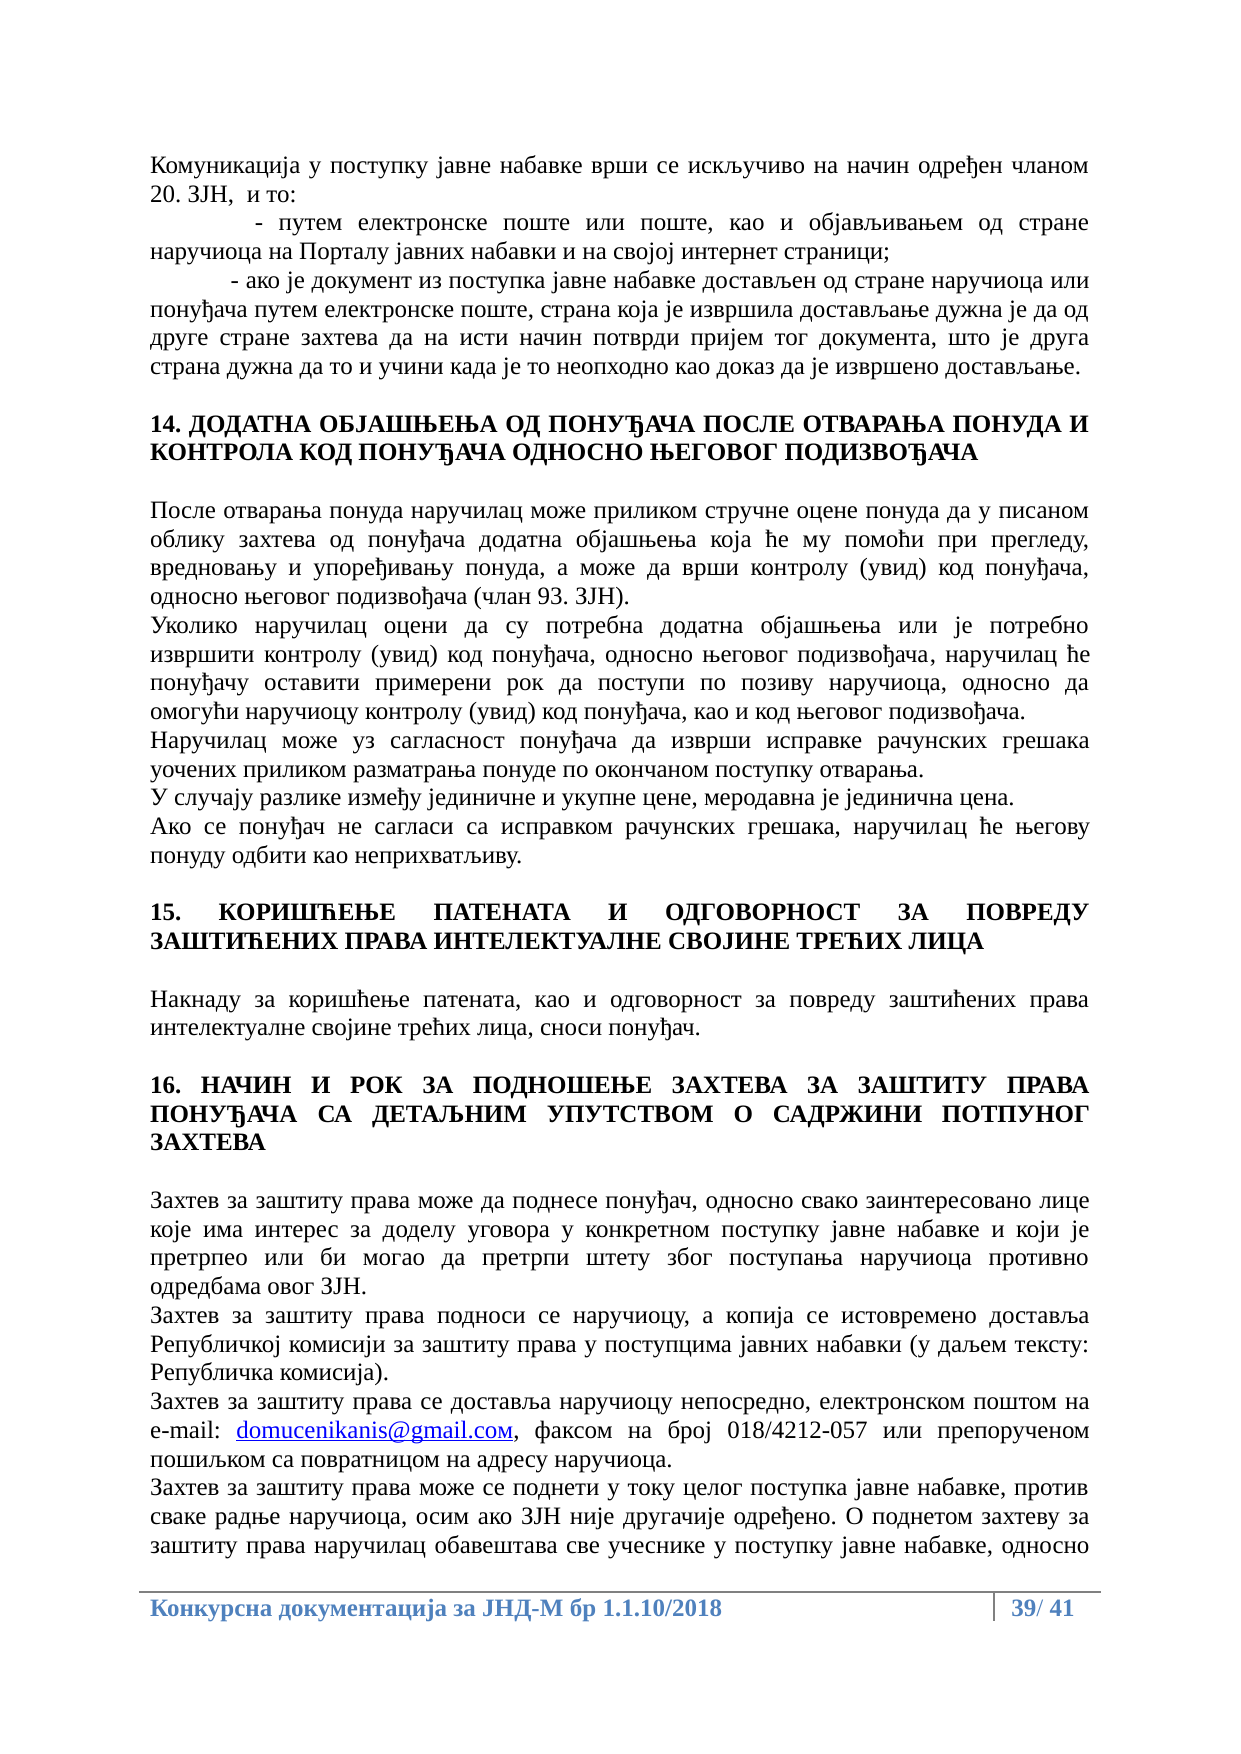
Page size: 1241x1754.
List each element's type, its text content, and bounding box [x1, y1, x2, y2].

text Комуникација у поступку јавне набавке врши се искључиво на начин одређен чланом 20. ЗЈН, и то: [150, 150, 1090, 207]
text После отварања понуда наручилац може приликом стручне оцене понуда да у писаном облику захтева од понуђача додатна објашњења која ће му помоћи при прегледу, вредновању и упоређивању понуда, а може да врши контролу (увид) код понуђача, односно његовог подизвођача (члан 93. ЗЈН). [150, 495, 1090, 610]
text Захтев за заштиту права може да поднесе понуђач, односно свако заинтересовано лице које има интерес за доделу уговора у конкретном поступку јавне набавке и који је претрпео или би могао да претрпи штету због поступања наручиоца противно одредбама овог ЗЈН. [150, 1185, 1090, 1300]
text 16. НАЧИН И РОК ЗА ПОДНОШЕЊЕ ЗАХТЕВА ЗА ЗАШТИТУ ПРАВА ПОНУЂАЧА СА ДЕТАЉНИМ УПУТСТВОМ О САДРЖИНИ ПОТПУНОГ ЗАХТЕВА [150, 1070, 1090, 1156]
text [150, 1472, 1090, 1559]
text Захтев за заштиту права подноси се наручиоцу, а копија се истовремено доставља Републичкој комисији за заштиту права у поступцима јавних набавки (у даљем тексту: Републичка комисија). [150, 1300, 1090, 1386]
text У случају разлике између јединичне и укупне цене, меродавна је јединична цена. [150, 782, 1090, 811]
text Накнаду за коришћење патената, као и одговорност за повреду заштићених права интелектуалне својине трећих лица, сноси понуђач. [150, 984, 1090, 1041]
text Наручилац може уз сагласност понуђача да изврши исправке рачунских грешака уочених приликом разматрања понуде по окончаном поступку отварања. [150, 725, 1090, 782]
text Ако се понуђач не сагласи са исправком рачунских грешака, наручилац ће његову понуду одбити као неприхватљиву. [150, 811, 1090, 869]
text 14. ДОДАТНА ОБЈАШЊЕЊА ОД ПОНУЂАЧА ПОСЛЕ ОТВАРАЊА ПОНУДА И КОНТРОЛА КОД ПОНУЂАЧА ОДНОСНО ЊЕГОВОГ ПОДИЗВОЂАЧА [150, 409, 1090, 466]
text Захтев за заштиту права се доставља наручиоцу непосредно, електронском поштом на e-mail: domucenikanis@gmail.coм, факсом на број 018/4212-057 или препорученом пошиљком са повратницом на адресу наручиоца. [150, 1386, 1090, 1472]
text Уколико наручилац оцени да су потребна додатна објашњења или је потребно извршити контролу (увид) код понуђача, односно његовог подизвођача, наручилац ће понуђачу оставити примерени рок да поступи по позиву наручиоца, односно да омогући наручиоцу контролу (увид) код понуђача, као и код његовог подизвођача. [150, 610, 1090, 725]
text - ако је документ из поступка јавне набавке достављен од стране наручиоца или понуђача путем електронске поште, страна која је извршила достављање дужна је да од друге стране захтева да на исти начин потврди пријем тог документа, што је друга страна дужна да то и учини када је то неопходно као доказ да је извршено достављање. [150, 265, 1090, 380]
text 15. КОРИШЋЕЊЕ ПАТЕНАТА И ОДГОВОРНОСТ ЗА ПОВРЕДУ ЗАШТИЋЕНИХ ПРАВА ИНТЕЛЕКТУАЛНЕ СВОЈИНЕ ТРЕЋИХ ЛИЦА [150, 897, 1090, 955]
text - путем електронске поште или поште, као и објављивањем од стране наручиоца на Порталу јавних набавки и на својој интернет страници; [150, 207, 1090, 265]
